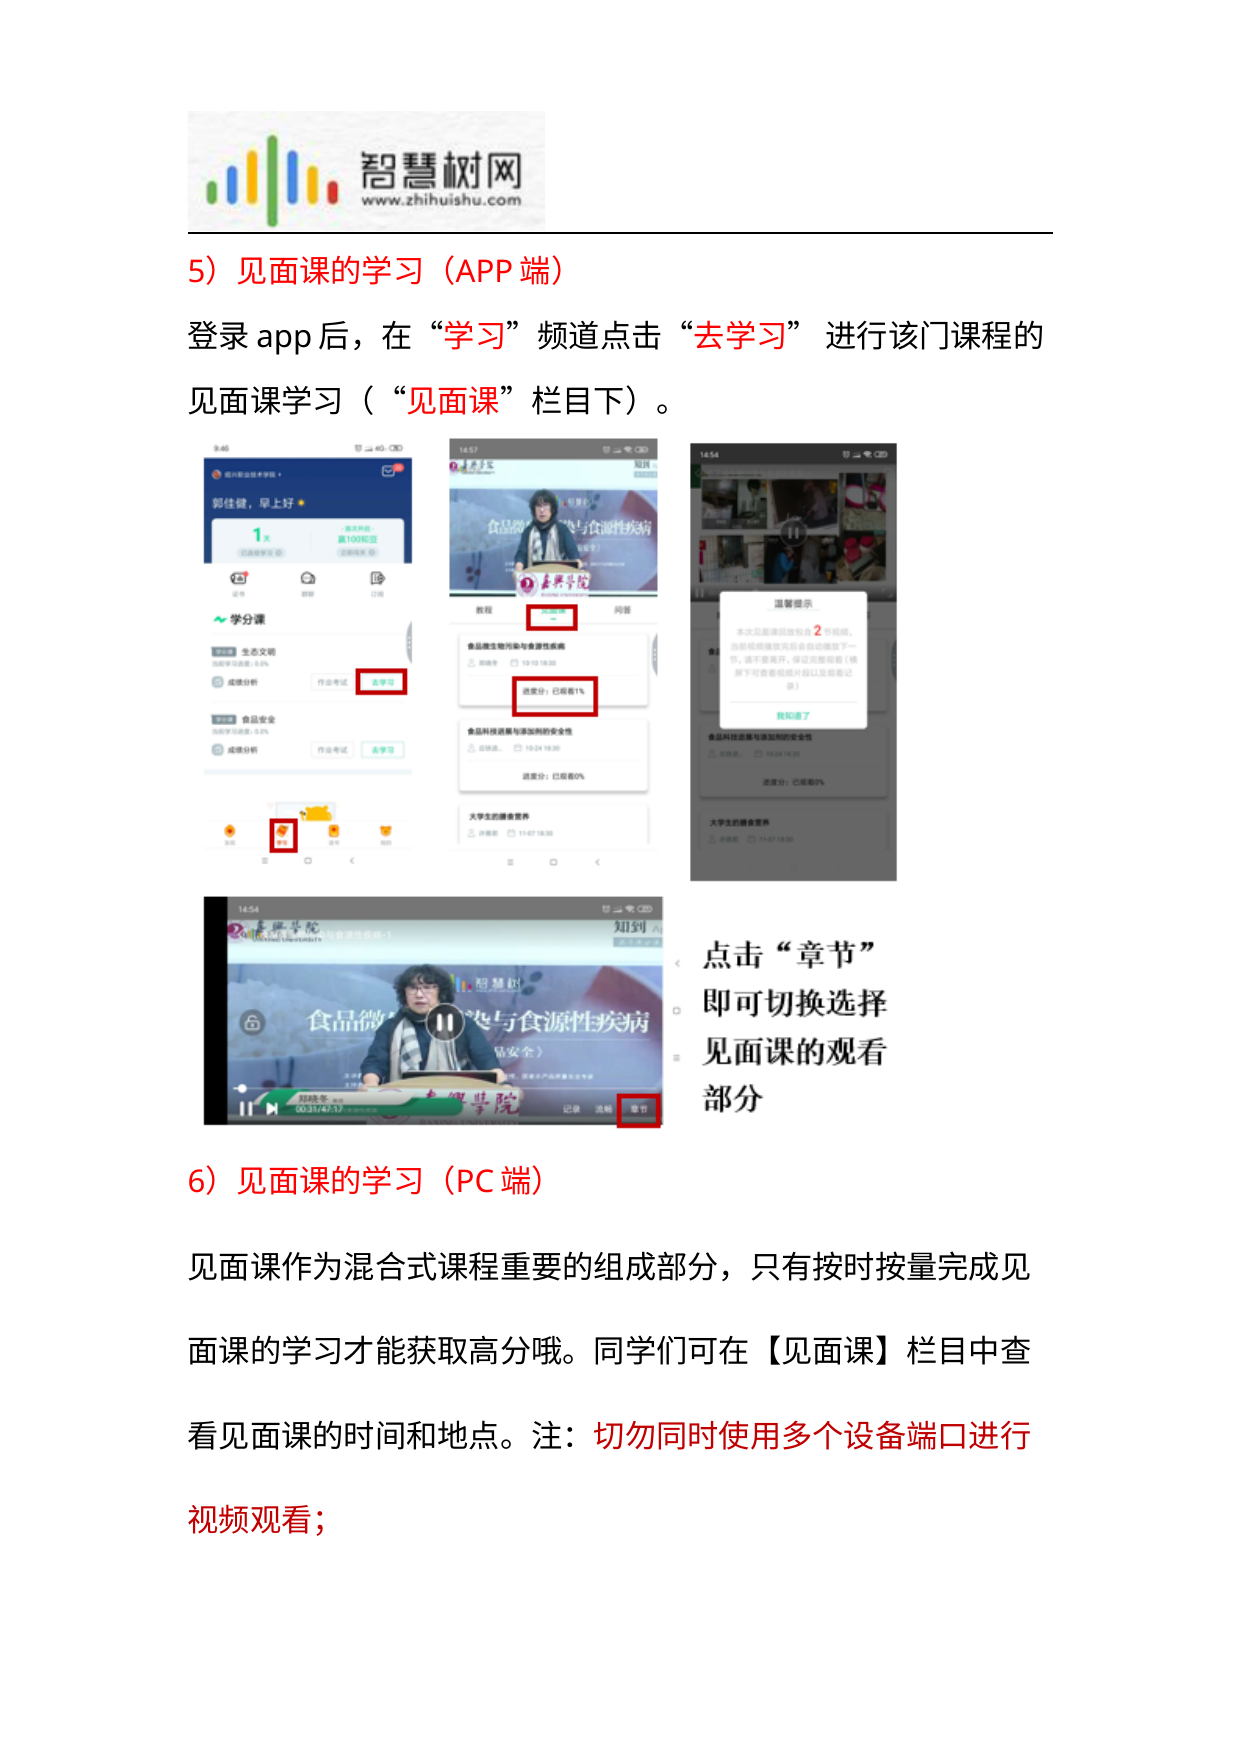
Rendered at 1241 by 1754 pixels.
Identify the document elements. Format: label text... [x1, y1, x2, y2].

text 6）见面课的学习（PC端） [187, 1146, 1053, 1211]
text 见面课作为混合式课程重要的组成部分，只有按时按量完成见面课的学习才能获取高分哦。同学们可在【见面课】栏目中查看见面课的时间和地点。注：切勿同时使用多个设备端口进行视频观看； [187, 1232, 1053, 1551]
text 登录app后，在“学习”频道点击“去学习” 进行该门课程的见面课学习（“见面课”栏目下）。 [187, 301, 1053, 431]
text 5）见面课的学习（APP端） [187, 236, 1053, 301]
picture [187, 431, 908, 1144]
picture [187, 111, 546, 231]
